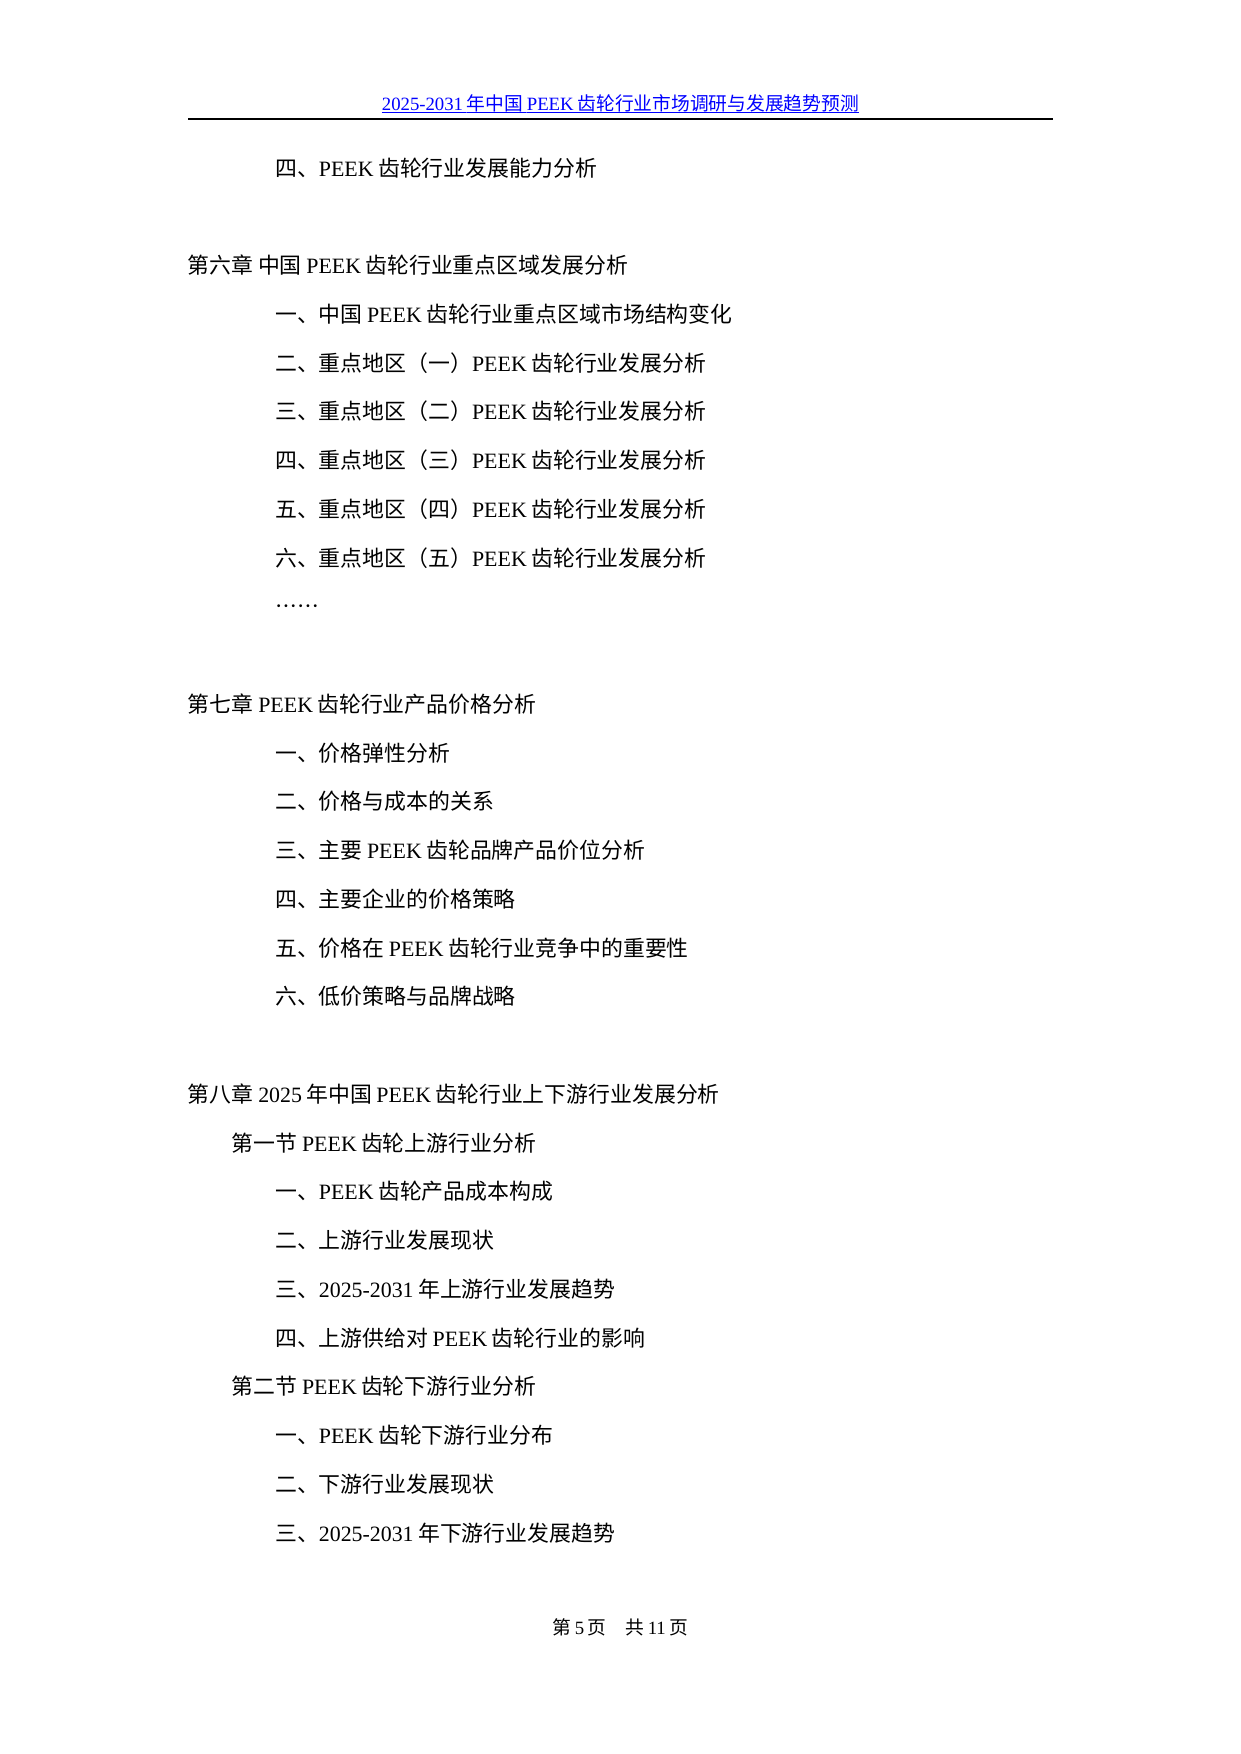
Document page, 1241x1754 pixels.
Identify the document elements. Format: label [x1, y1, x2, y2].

text [187, 150, 1053, 1548]
